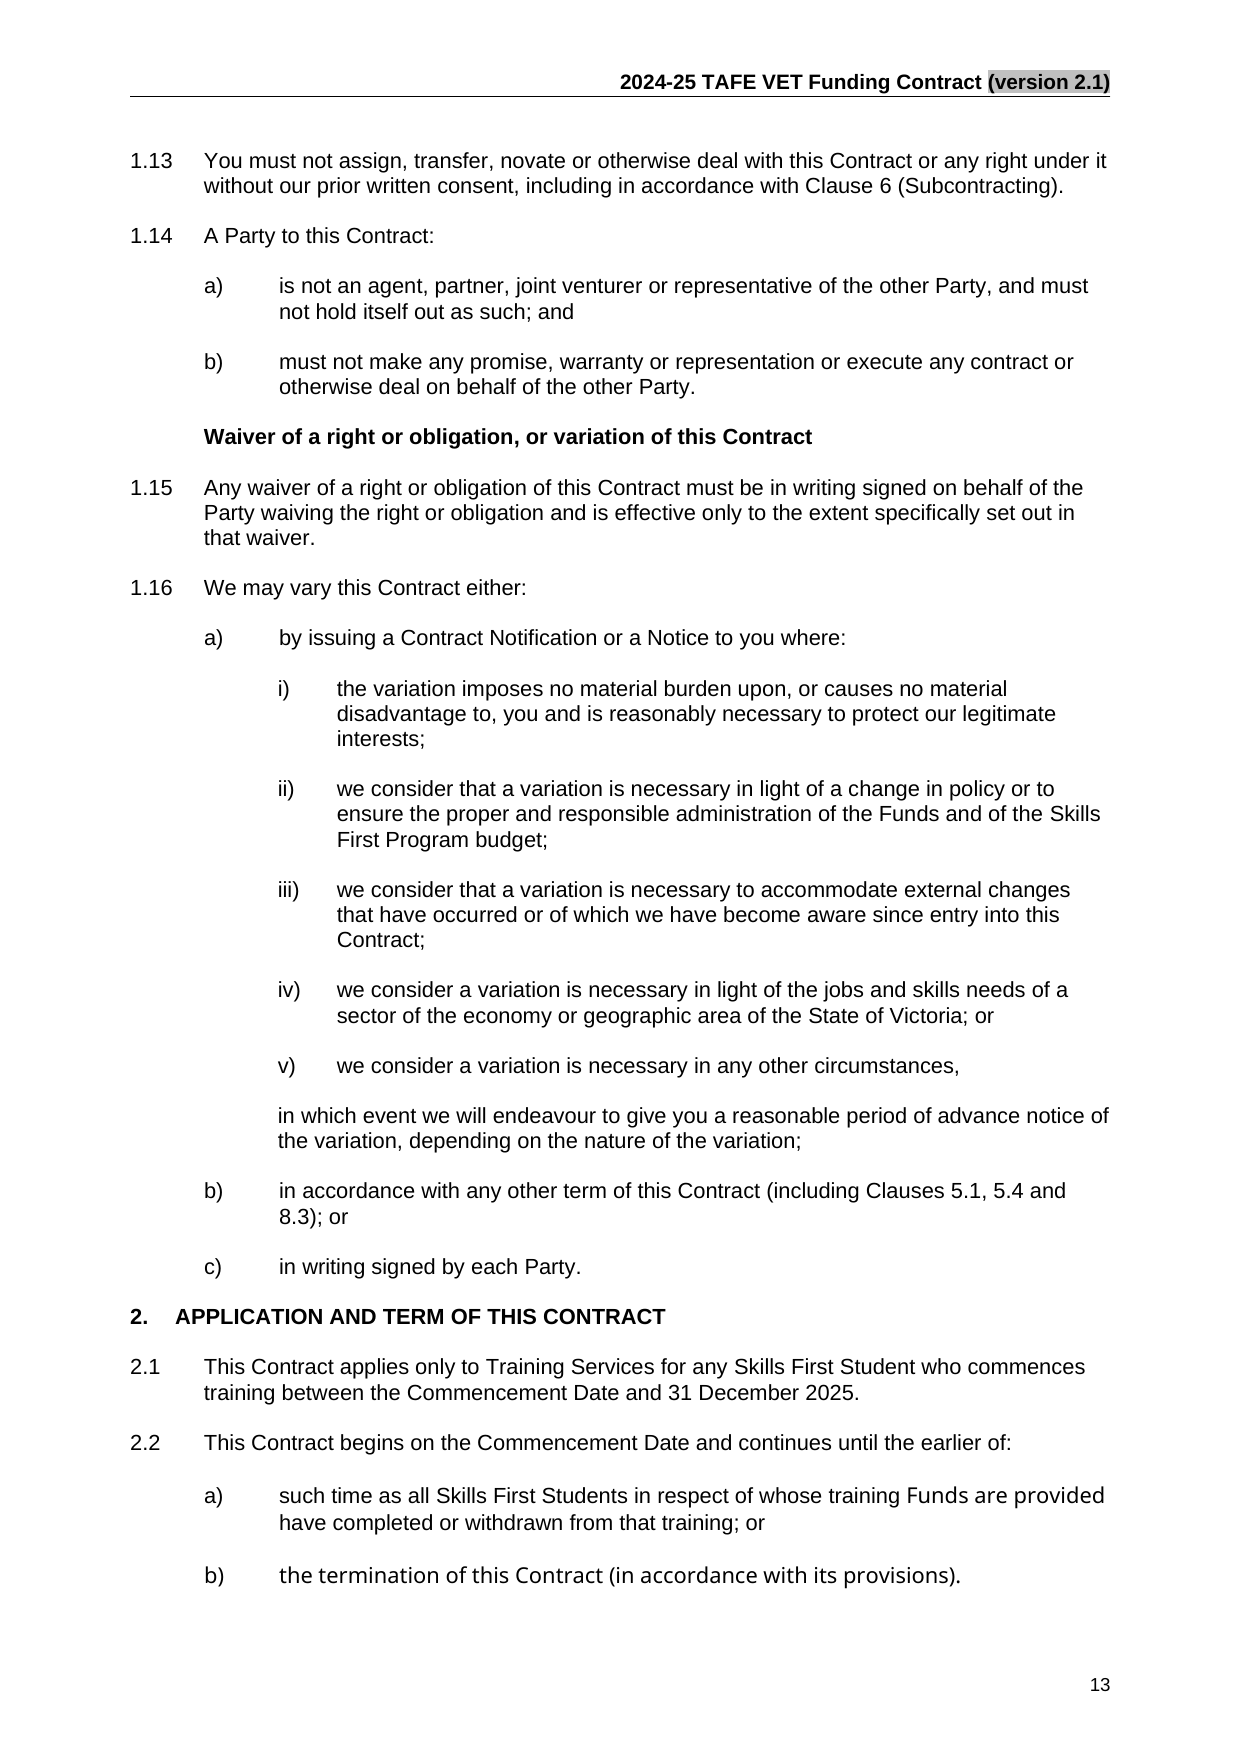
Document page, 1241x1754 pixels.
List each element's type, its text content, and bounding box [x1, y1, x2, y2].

subtitle we consider a variation is necessary in any other circumstances, [278, 1053, 1110, 1078]
subtitle This Contract applies only to Training Services for any Skills First Student who commences training between the Commencement Date and 31 December 2025. [130, 1354, 1110, 1404]
text Waiver of a right or obligation, or variation of this Contract [204, 424, 1110, 449]
list APPLICATION AND TERM OF THIS CONTRACT [130, 1304, 1110, 1329]
subtitle the termination of this Contract (in accordance with its provisions). [204, 1560, 1110, 1589]
subtitle the variation imposes no material burden upon, or causes no material disadvantage to, you and is reasonably necessary to protect our legitimate interests; [278, 675, 1110, 751]
subtitle we consider a variation is necessary in light of the jobs and skills needs of a sector of the economy or geographic area of the State of Victoria; or [278, 977, 1110, 1028]
list Any waiver of a right or obligation of this Contract must be in writing signed on behalf of the Party waiving the right or obligation and is effective only to the extent specifically set out in that waiver. [130, 474, 1110, 550]
list A Party to this Contract: [130, 223, 1110, 248]
list You must not assign, transfer, novate or otherwise deal with this Contract or any right under it without our prior written consent, including in accordance with Clause 6 (Subcontracting). [130, 148, 1110, 198]
subtitle This Contract begins on the Commencement Date and continues until the earlier of: [130, 1429, 1110, 1455]
list is not an agent, partner, joint venturer or representative of the other Party, and must not hold itself out as such; and [204, 273, 1110, 324]
list must not make any promise, warranty or representation or execute any contract or otherwise deal on behalf of the other Party. [204, 349, 1110, 399]
subtitle we consider that a variation is necessary in light of a change in policy or to ensure the proper and responsible administration of the Funds and of the Skills First Program budget; [278, 776, 1110, 852]
subtitle we consider that a variation is necessary to accommodate external changes that have occurred or of which we have become aware since entry into this Contract; [278, 877, 1110, 952]
list We may vary this Contract either: [130, 575, 1110, 600]
list in writing signed by each Party. [204, 1254, 1110, 1279]
list by issuing a Contract Notification or a Notice to you where: [204, 625, 1110, 650]
list in accordance with any other term of this Contract (including Clauses 5.1, 5.4 and 8.3); or [204, 1178, 1110, 1229]
subtitle such time as all Skills First Students in respect of whose training Funds are provided have completed or withdrawn from that training; or [204, 1480, 1110, 1535]
subtitle in which event we will endeavour to give you a reasonable period of advance notice of the variation, depending on the nature of the variation; [278, 1103, 1110, 1153]
